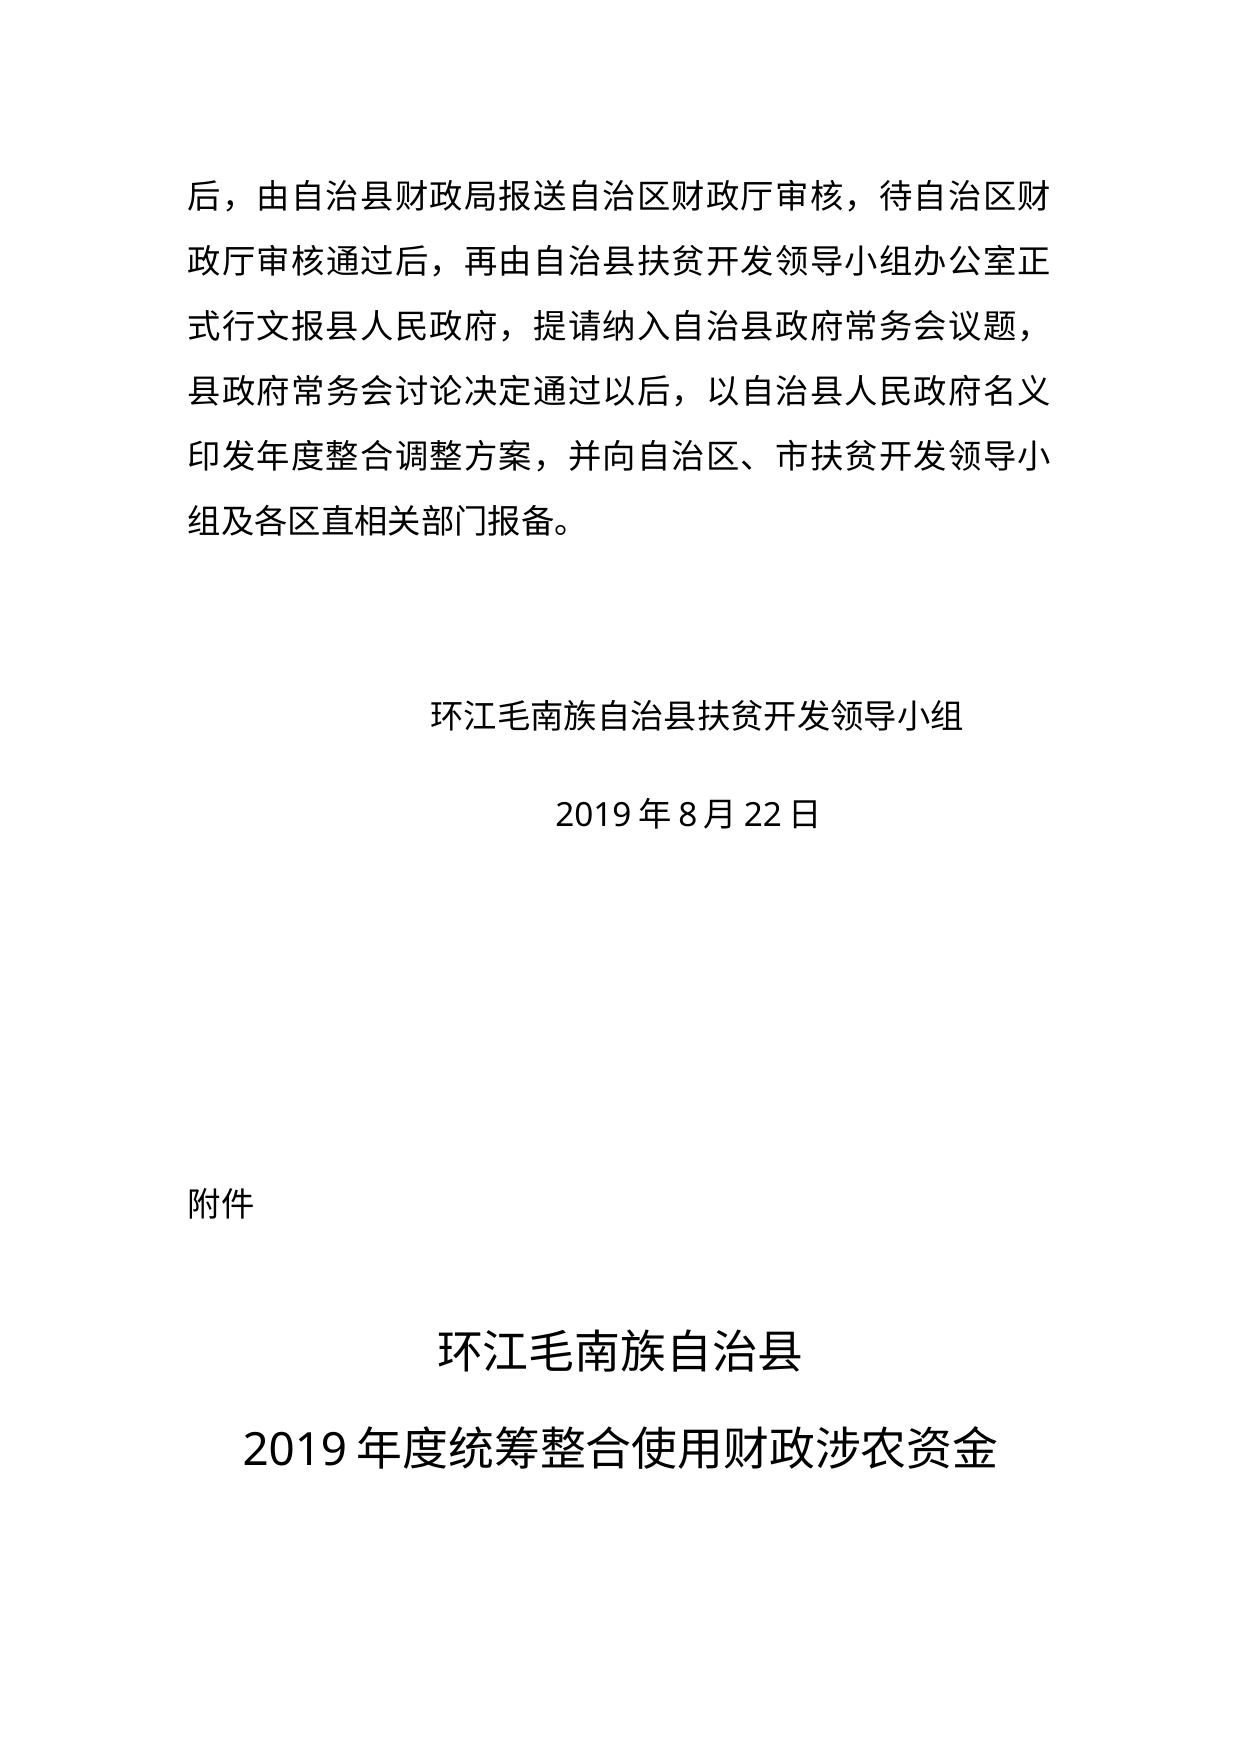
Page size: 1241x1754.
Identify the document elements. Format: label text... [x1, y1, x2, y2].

text 2019年度统筹整合使用财政涉农资金 [187, 1397, 1053, 1494]
text 环江毛南族自治县 [187, 1299, 1053, 1397]
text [187, 162, 1053, 552]
text 附件 [187, 1169, 1053, 1234]
text 环江毛南族自治县扶贫开发领导小组 [187, 682, 1053, 747]
text 2019年8月22日 [187, 779, 1053, 844]
